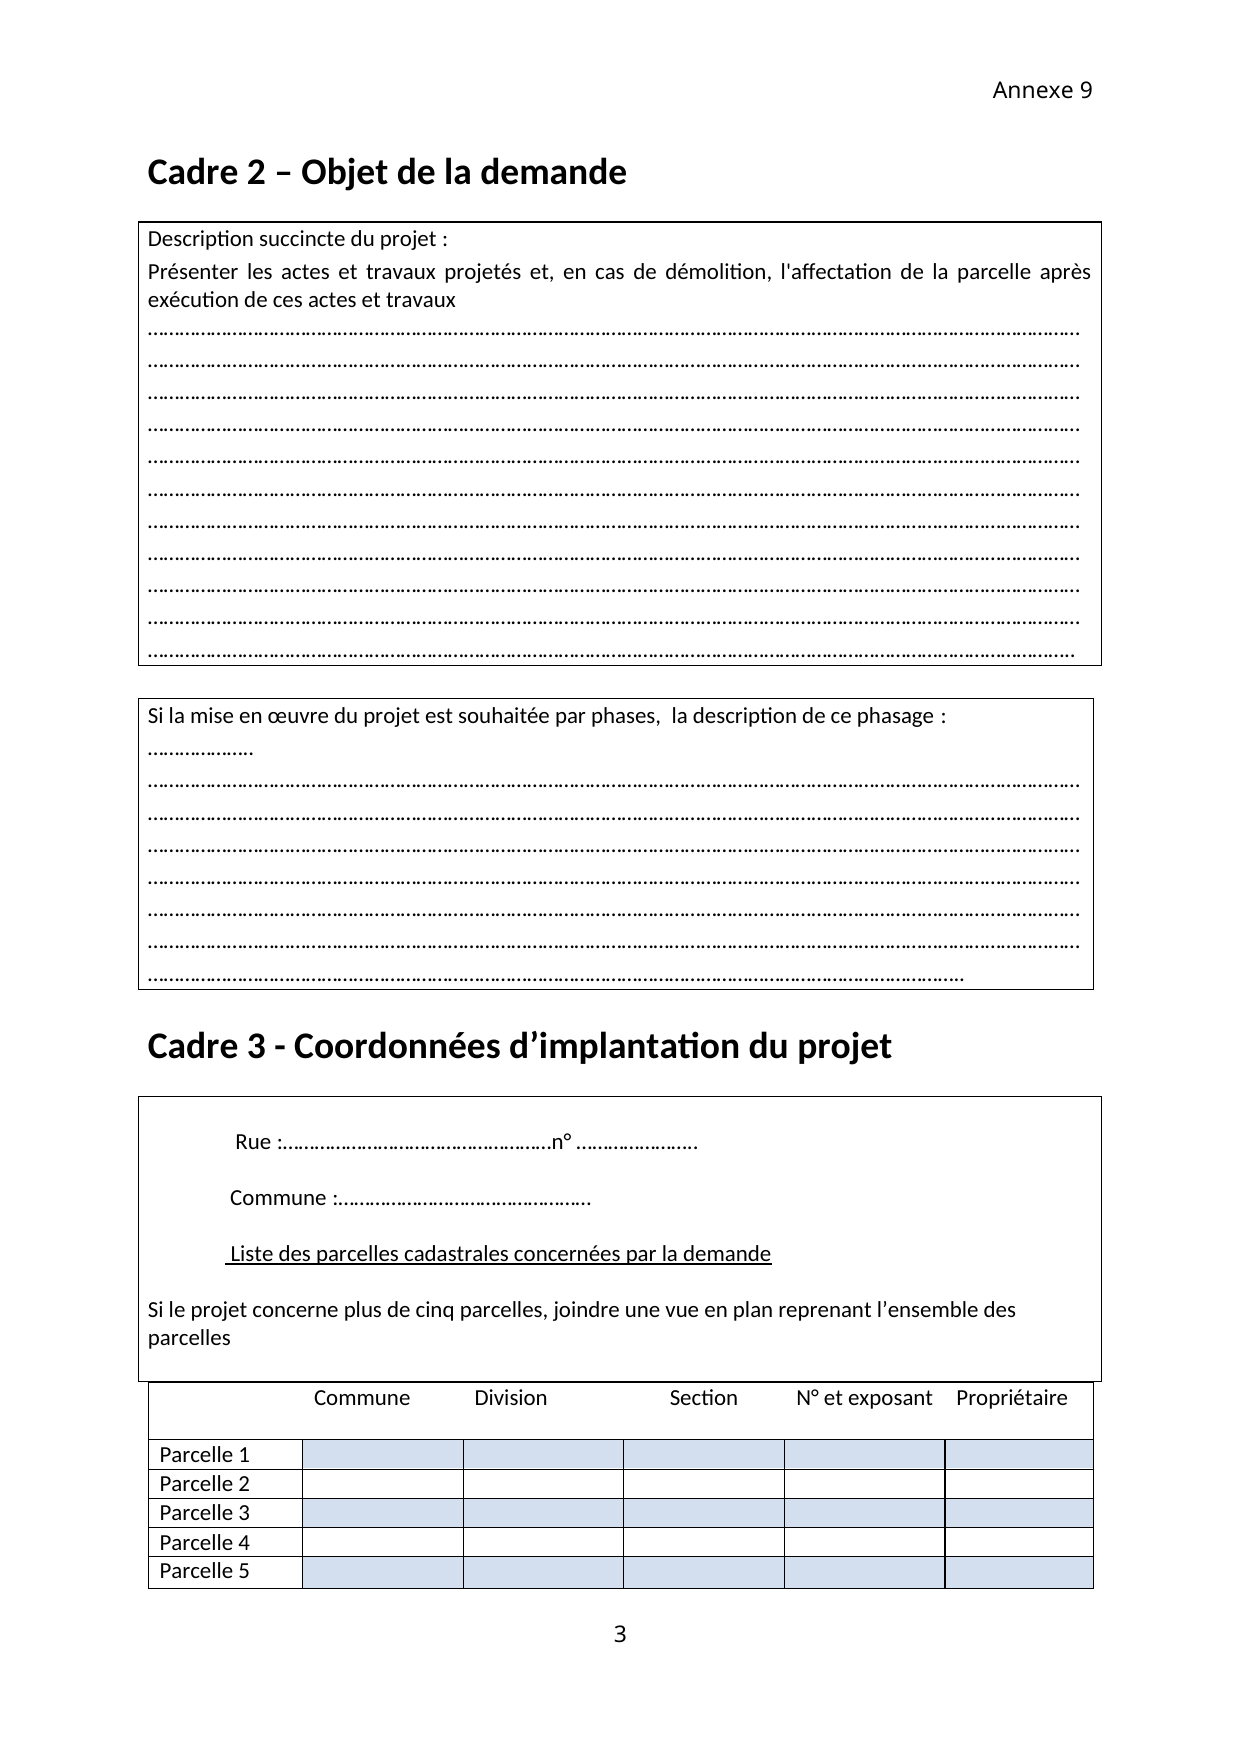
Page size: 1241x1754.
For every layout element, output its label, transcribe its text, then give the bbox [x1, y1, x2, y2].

table_cell [303, 1557, 463, 1588]
table_cell [303, 1528, 463, 1556]
table_cell [303, 1499, 463, 1527]
table_cell [624, 1528, 784, 1556]
text Commune :………………………………………… [148, 1183, 1093, 1211]
table_cell [785, 1528, 944, 1556]
text ……………………………………………………………………………………………………………………………………………………………………………………………………………………………………………………………………………………………………………………………………………………………………………………………………………………………………………………………………………………………………………………………………………………………………………………………………………………………………………………………………………………………………………………………………………………………………………………………………………………………………………………………………………………………………………………………………………………………………………………………………………………………………………………………………………………………………………………………………………………………………………………………………………………………………………………………………………………………………………………………………………………………………………………………………………………………………………………………………………………………………………………………………………………………………………………………………………………………………………………………………………………………………………………………………………………………………………………………….. [139, 310, 1101, 665]
table_cell [464, 1470, 623, 1497]
table_cell [946, 1557, 1093, 1588]
table_header [149, 1383, 303, 1439]
table_cell Parcelle 5 [149, 1557, 302, 1588]
text ………………..……………………………………………………………………………………………………………………………………………………………………………………………………………………………………………………………………………………………………………………………………………………………………………………………………………………………………………………………………………………………………………………………………………………………………………………………………………………………………………………………………………………………………………………………………………………………………………………………………………………………………………………………………………………………………………………………………………………………………………………………………………………………………………………………………………………………………………………….. [139, 730, 1093, 989]
table_cell [785, 1499, 944, 1527]
text Rue :……………………………………………n° ………………….. [148, 1127, 1093, 1155]
table_cell [946, 1470, 1093, 1497]
table_cell [624, 1499, 784, 1527]
table_cell Parcelle 3 [149, 1499, 302, 1527]
table_cell [303, 1440, 463, 1468]
table_cell Parcelle 2 [149, 1470, 302, 1497]
table_cell [785, 1557, 944, 1588]
text Cadre 3 - Coordonnées d’implantation du projet [148, 1022, 1093, 1068]
table_cell [624, 1557, 784, 1588]
table_cell [785, 1470, 944, 1497]
table_header Propriétaire [945, 1383, 1093, 1439]
text Liste des parcelles cadastrales concernées par la demande [148, 1239, 1093, 1267]
table_cell [464, 1440, 623, 1468]
text Cadre 2 – Objet de la demande [148, 148, 1093, 193]
table_cell [464, 1528, 623, 1556]
table_header Division [463, 1383, 623, 1439]
table_cell [624, 1470, 784, 1497]
table_cell [785, 1440, 944, 1468]
table_cell [946, 1440, 1093, 1468]
table_cell [946, 1528, 1093, 1556]
table_cell Parcelle 4 [149, 1528, 302, 1556]
text Description succincte du projet : [139, 223, 1101, 253]
table_cell Parcelle 1 [149, 1440, 302, 1468]
table_cell [464, 1557, 623, 1588]
table_header Section [624, 1383, 784, 1439]
table_cell [303, 1470, 463, 1497]
table_header Commune [303, 1383, 463, 1439]
table_header N° et exposant [784, 1383, 945, 1439]
table_cell [464, 1499, 623, 1527]
text Si le projet concerne plus de cinq parcelles, joindre une vue en plan reprenant l’ensemble des parcelles [148, 1295, 1093, 1351]
text Présenter les actes et travaux projetés et, en cas de démolition, l'affectation de la parcelle après exécution de ces actes et travaux [139, 254, 1101, 310]
table_cell [624, 1440, 784, 1468]
text Si la mise en œuvre du projet est souhaitée par phases, la description de ce phasage : [139, 699, 1093, 729]
table_cell [946, 1499, 1093, 1527]
